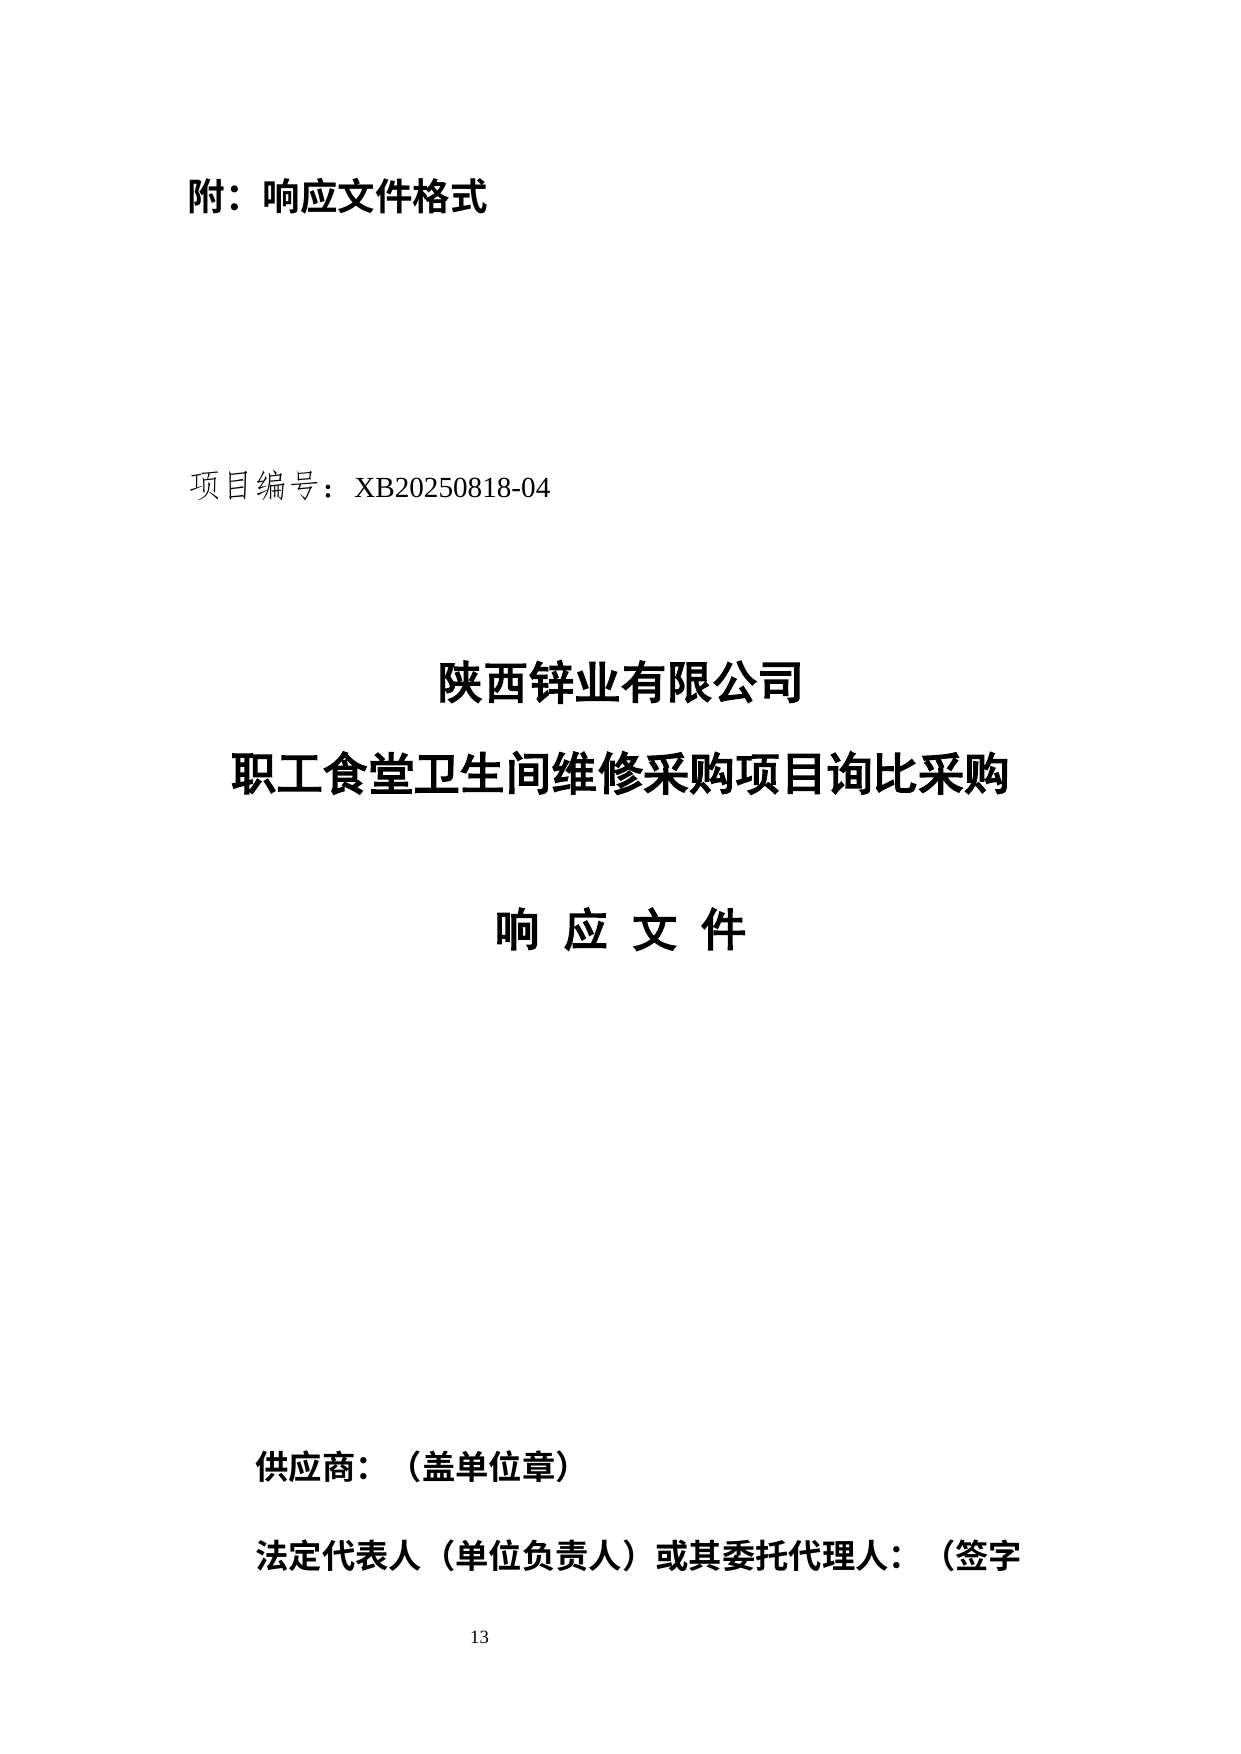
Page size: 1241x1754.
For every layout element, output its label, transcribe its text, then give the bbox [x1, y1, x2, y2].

text 响 应 文 件 [187, 893, 1053, 958]
text 项目编号：XB20250818-04 [187, 451, 1053, 516]
text 职工食堂卫生间维修采购项目询比采购 [187, 737, 1053, 802]
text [187, 1521, 1053, 1586]
subtitle 附：响应文件格式 [187, 162, 1053, 227]
text 陕西锌业有限公司 [187, 646, 1053, 711]
text 供应商：（盖单位章） [187, 1432, 1053, 1497]
